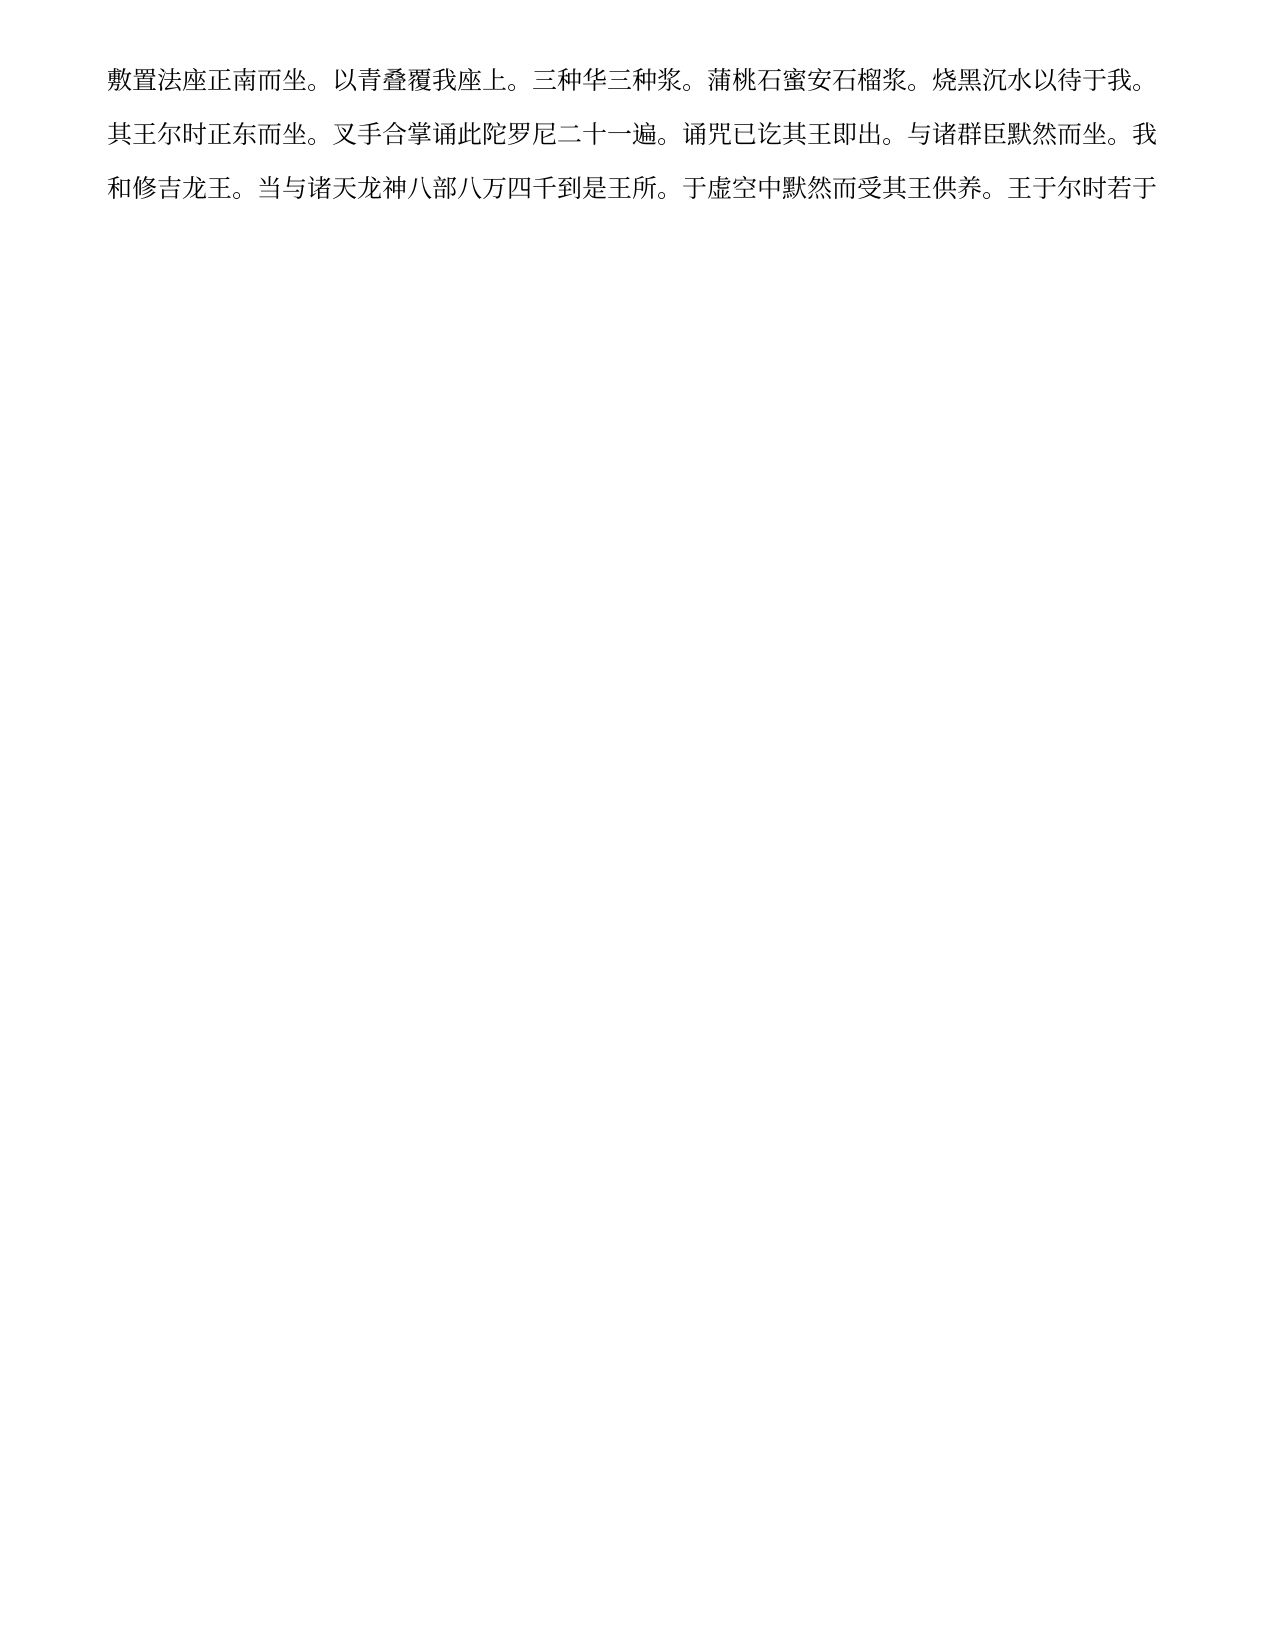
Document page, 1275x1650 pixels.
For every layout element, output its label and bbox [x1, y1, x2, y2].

text [107, 60, 1159, 205]
